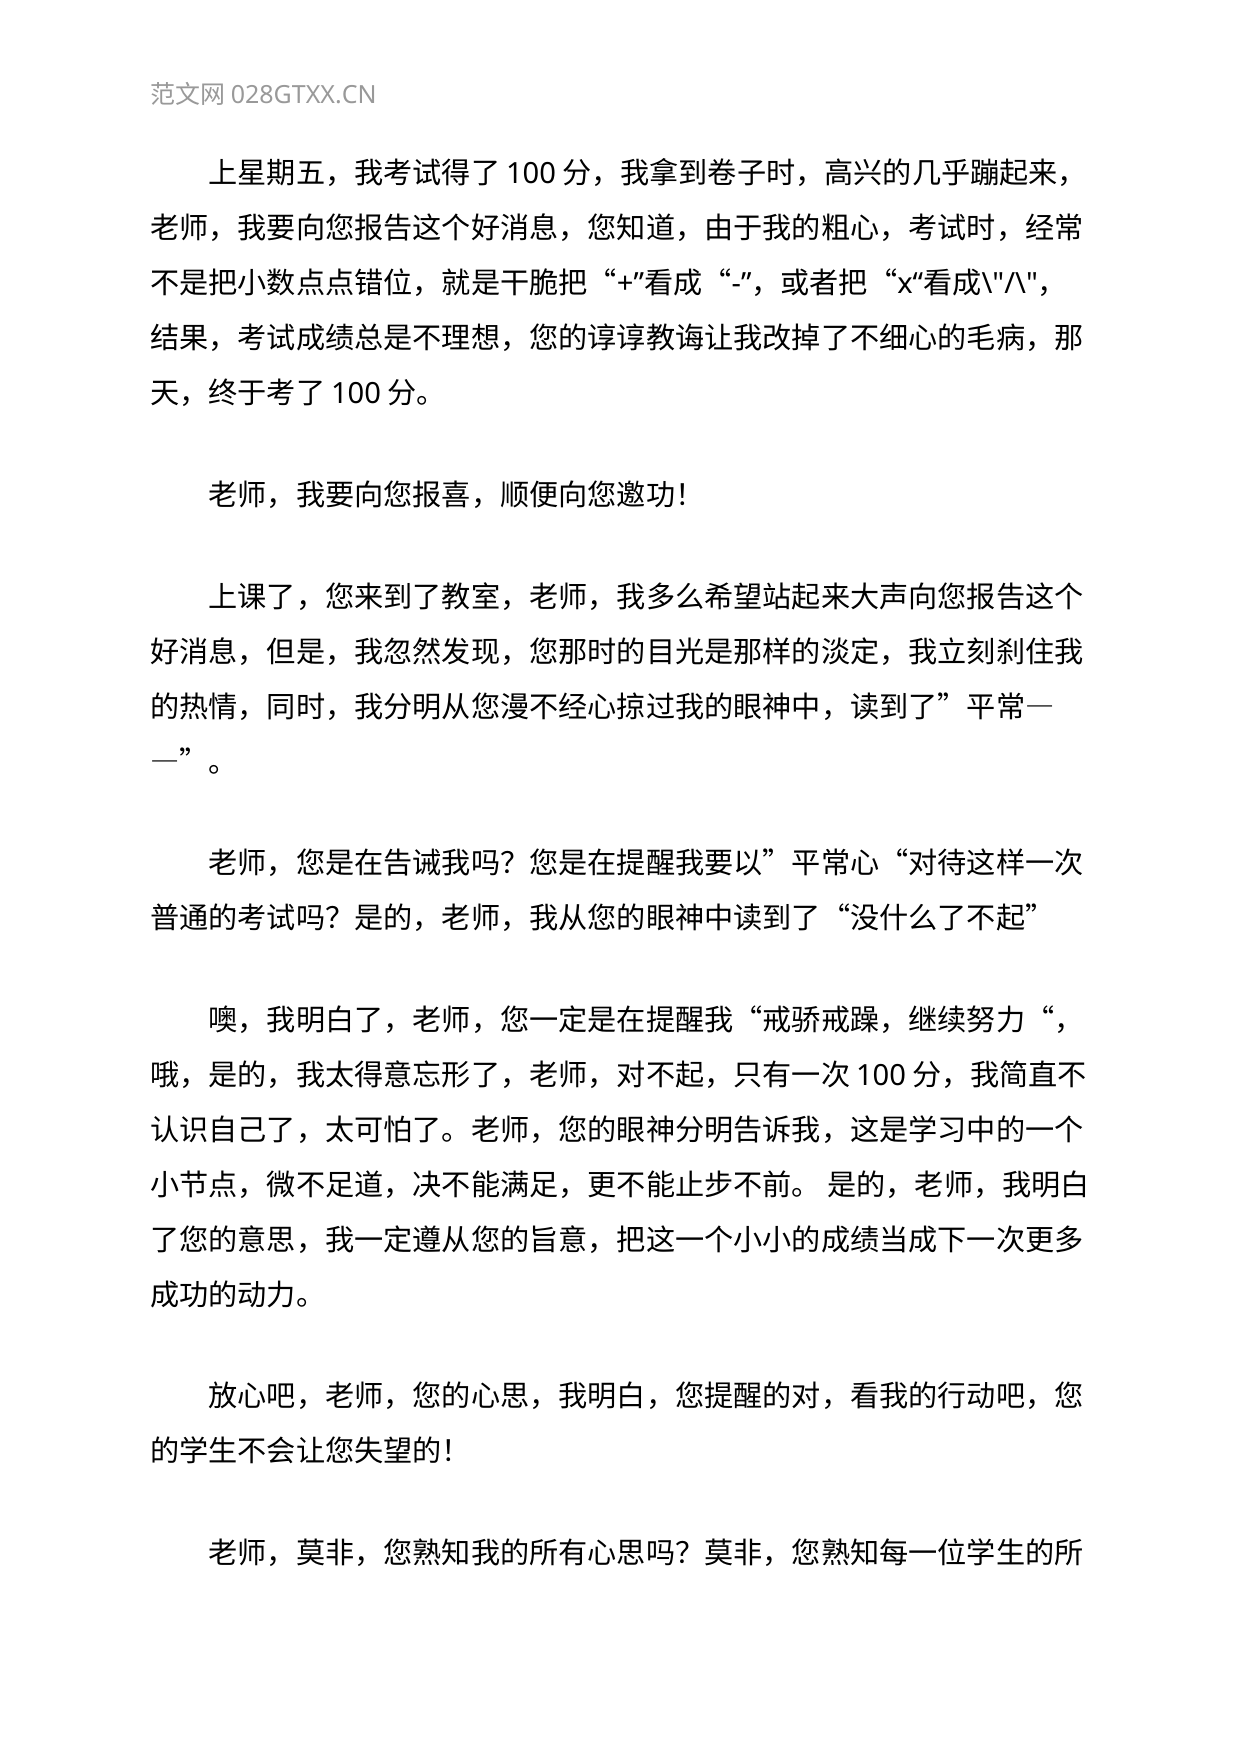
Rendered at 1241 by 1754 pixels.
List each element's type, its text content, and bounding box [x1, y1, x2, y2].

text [150, 1530, 1090, 1572]
text 老师，我要向您报喜，顺便向您邀功！ [150, 472, 1090, 514]
text 放心吧，老师，您的心思，我明白，您提醒的对，看我的行动吧，您的学生不会让您失望的！ [150, 1373, 1090, 1470]
text 上课了，您来到了教室，老师，我多么希望站起来大声向您报告这个好消息，但是，我忽然发现，您那时的目光是那样的淡定，我立刻刹住我的热情，同时，我分明从您漫不经心掠过我的眼神中，读到了”平常——”。 [150, 573, 1090, 781]
text 上星期五，我考试得了100分，我拿到卷子时，高兴的几乎蹦起来，老师，我要向您报告这个好消息，您知道，由于我的粗心，考试时，经常不是把小数点点错位，就是干脆把“+”看成“-”，或者把“x“看成\"/\"，结果，考试成绩总是不理想，您的谆谆教诲让我改掉了不细心的毛病，那天，终于考了100分。 [150, 150, 1090, 412]
text 噢，我明白了，老师，您一定是在提醒我“戒骄戒躁，继续努力“，哦，是的，我太得意忘形了，老师，对不起，只有一次100分，我简直不认识自己了，太可怕了。老师，您的眼神分明告诉我，这是学习中的一个小节点，微不足道，决不能满足，更不能止步不前。 是的，老师，我明白了您的意思，我一定遵从您的旨意，把这一个小小的成绩当成下一次更多成功的动力。 [150, 997, 1090, 1313]
text 老师，您是在告诫我吗？您是在提醒我要以”平常心“对待这样一次普通的考试吗？是的，老师，我从您的眼神中读到了“没什么了不起” [150, 840, 1090, 937]
